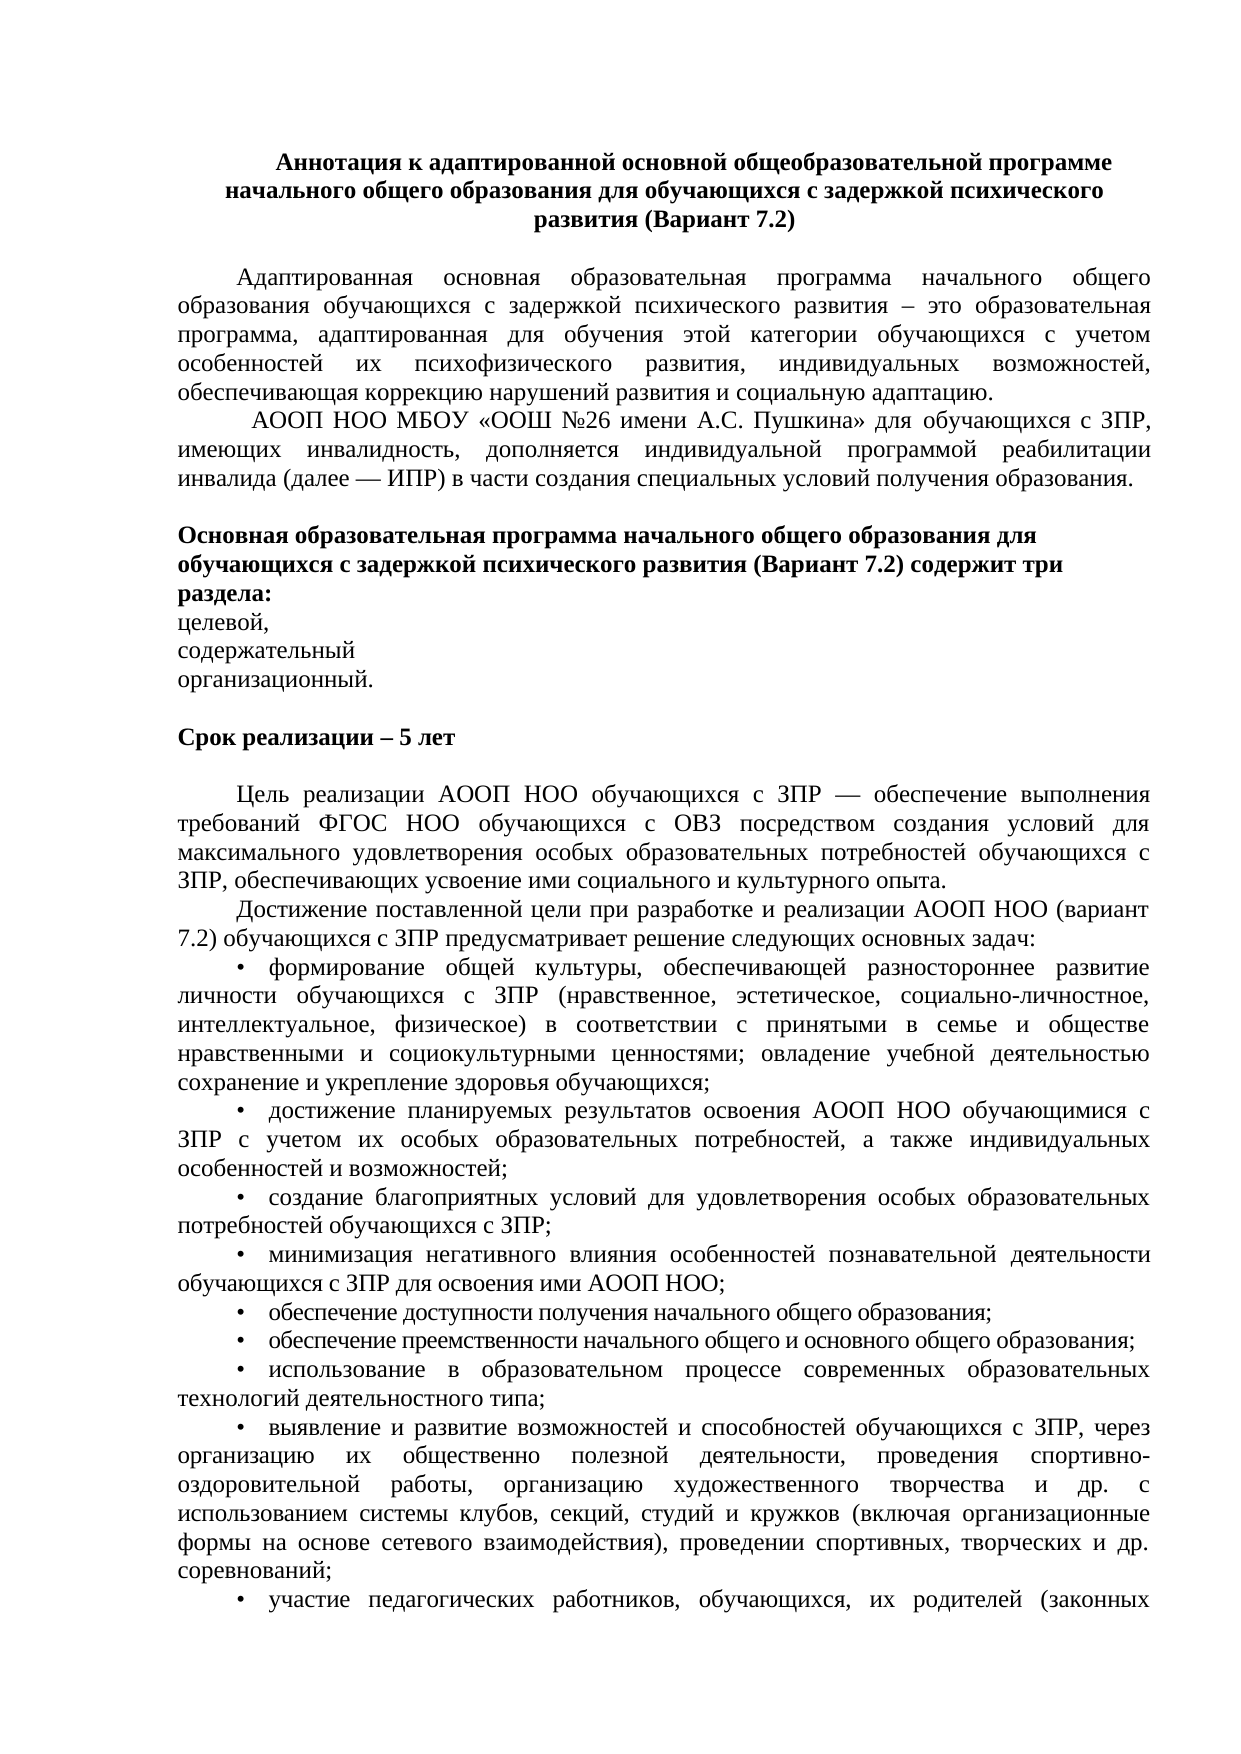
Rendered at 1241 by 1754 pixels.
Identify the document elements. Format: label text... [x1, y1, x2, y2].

text Аннотация к адаптированной основной общеобразовательной программе начального общего образования для обучающихся с задержкой психического развития (Вариант 7.2) [177, 147, 1152, 233]
text Основная образовательная программа начального общего образования для обучающихся с задержкой психического развития (Вариант 7.2) содержит три раздела: [177, 521, 1152, 607]
text Достижение поставленной цели при разработке и реализации АООП НОО (вариант 7.2) обучающихся с ЗПР предусматривает решение следующих основных задач: [177, 894, 1150, 952]
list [177, 1584, 1150, 1613]
list обеспечение преемственности начального общего и основного общего образования; [177, 1326, 1150, 1354]
text Адаптированная основная образовательная программа начального общего образования обучающихся с задержкой психического развития – это образовательная программа, адаптированная для обучения этой категории обучающихся с учетом особенностей их психофизического развития, индивидуальных возможностей, обеспечивающая коррекцию нарушений развития и социальную адаптацию. [177, 262, 1152, 406]
list обеспечение доступности получения начального общего образования; [177, 1297, 1152, 1326]
text целевой, [177, 607, 1152, 636]
list создание благоприятных условий для удовлетворения особых образовательных потребностей обучающихся с ЗПР; [177, 1182, 1151, 1239]
text содержательный [177, 636, 1152, 664]
list выявление и развитие возможностей и способностей обучающихся с ЗПР, через организацию их общественно полезной деятельности, проведения спортивно-оздоровительной работы, организацию художественного творчества и др. с использованием системы клубов, секций, студий и кружков (включая организационные формы на основе сетевого взаимодействия), проведении спортивных, творческих и др. соревнований; [177, 1412, 1150, 1584]
text организационный. [177, 664, 1152, 693]
text Срок реализации – 5 лет [177, 722, 1152, 751]
text Цель реализации АООП НОО обучающихся с ЗПР — обеспечение выполнения требований ФГОС НОО обучающихся с ОВЗ посредством создания условий для максимального удовлетворения особых образовательных потребностей обучающихся с ЗПР, обеспечивающих усвоение ими социального и культурного опыта. [177, 779, 1151, 894]
text АООП НОО МБОУ «ООШ №26 имени А.С. Пушкина» для обучающихся с ЗПР, имеющих инвалидность, дополняется индивидуальной программой реабилитации инвалида (далее — ИПР) в части создания специальных условий получения образования. [177, 406, 1152, 492]
list минимизация негативного влияния особенностей познавательной деятельности обучающихся с ЗПР для освоения ими АООП НОО; [177, 1239, 1151, 1297]
list достижение планируемых результатов освоения АООП НОО обучающимися с ЗПР с учетом их особых образовательных потребностей, а также индивидуальных особенностей и возможностей; [177, 1096, 1151, 1182]
list использование в образовательном процессе современных образовательных технологий деятельностного типа; [177, 1354, 1151, 1412]
list формирование общей культуры, обеспечивающей разностороннее развитие личности обучающихся с ЗПР (нравственное, эстетическое, социально-личностное, интеллектуальное, физическое) в соответствии с принятыми в семье и обществе нравственными и социокультурными ценностями; овладение учебной деятельностью сохранение и укрепление здоровья обучающихся; [177, 952, 1150, 1096]
